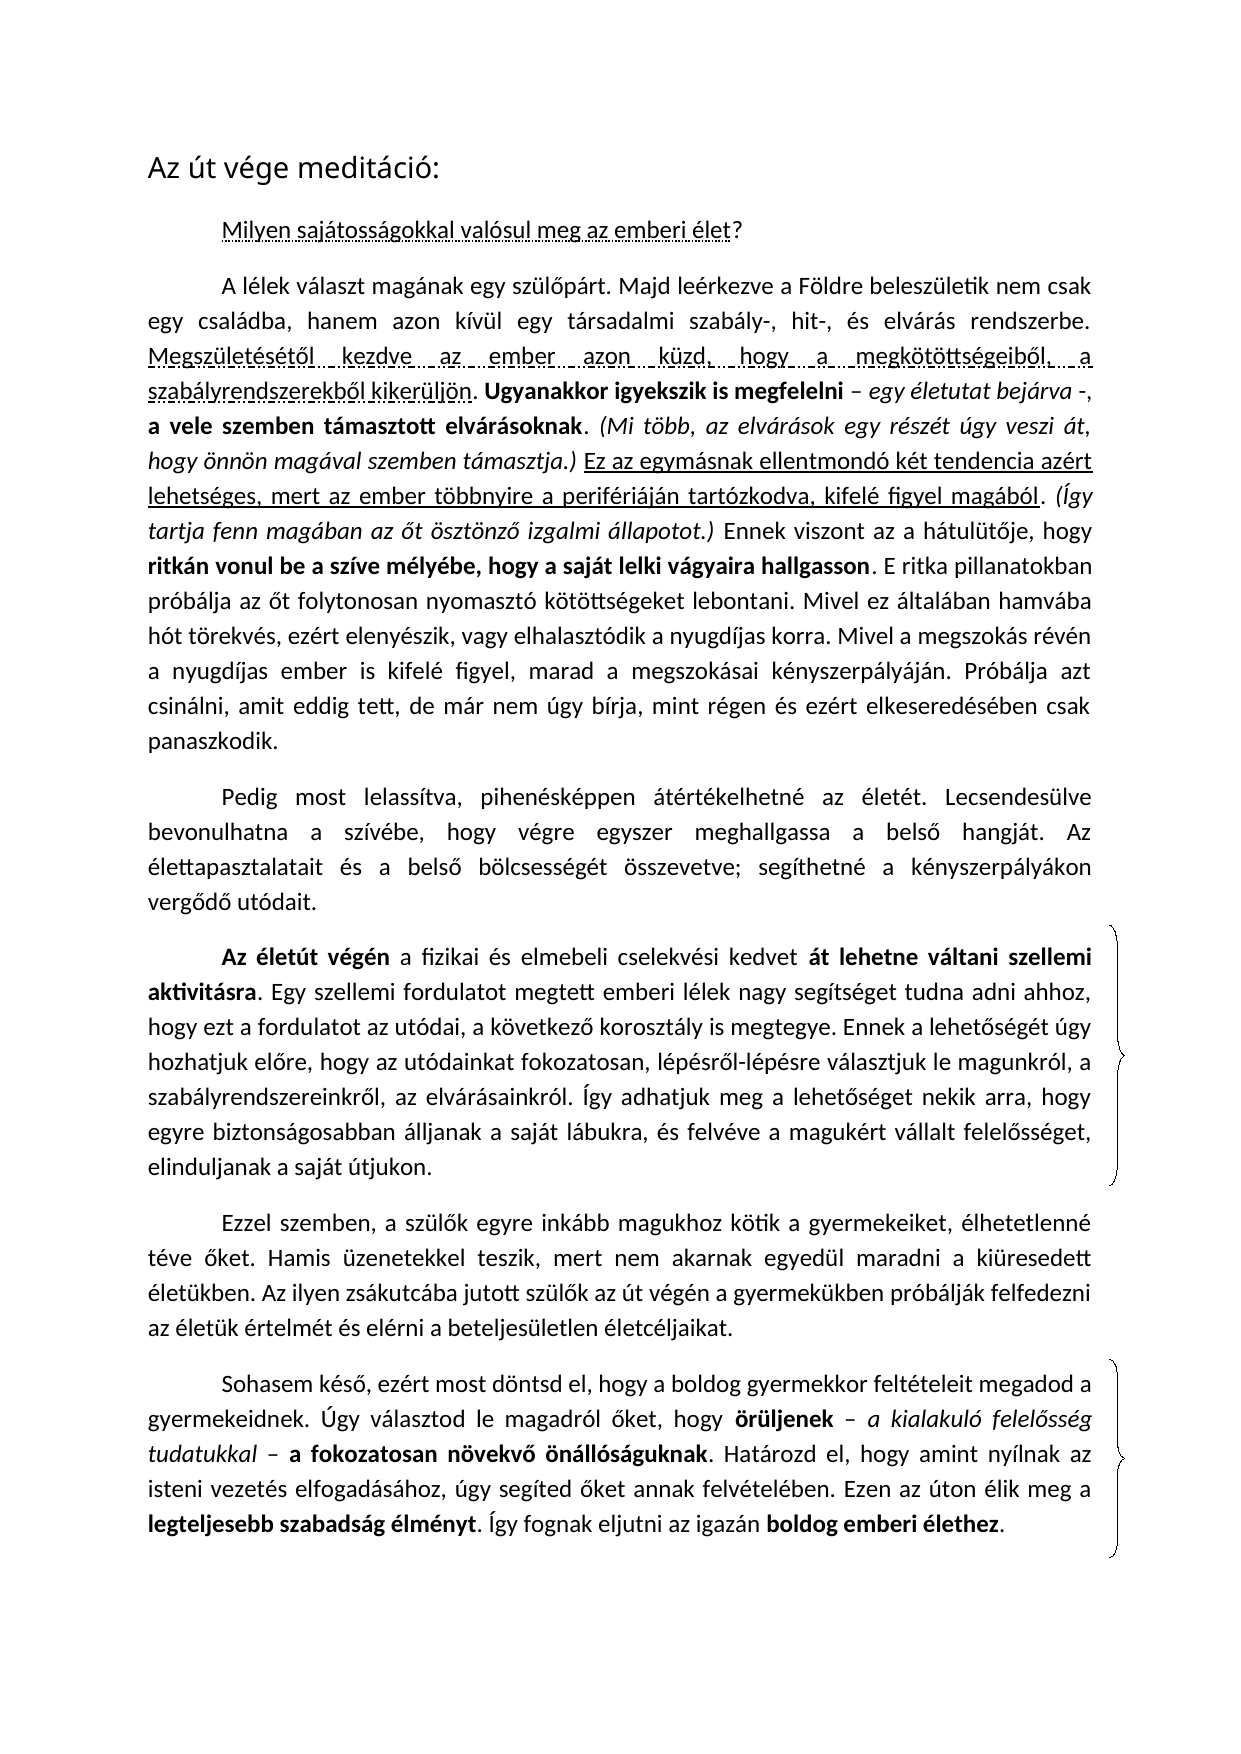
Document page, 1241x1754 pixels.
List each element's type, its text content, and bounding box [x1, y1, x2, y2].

text Ezzel szemben, a szülők egyre inkább magukhoz kötik a gyermekeiket, élhetetlenné téve őket. Hamis üzenetekkel teszik, mert nem akarnak egyedül maradni a kiüresedett életükben. Az ilyen zsákutcába jutott szülők az út végén a gyermekükben próbálják felfedezni az életük értelmét és elérni a beteljesületlen életcéljaikat. [148, 1207, 1093, 1343]
text Az életút végén a fizikai és elmebeli cselekvési kedvet át lehetne váltani szellemi aktivitásra. Egy szellemi fordulatot megtett emberi lélek nagy segítséget tudna adni ahhoz, hogy ezt a fordulatot az utódai, a következő korosztály is megtegye. Ennek a lehetőségét úgy hozhatjuk előre, hogy az utódainkat fokozatosan, lépésről-lépésre választjuk le magunkról, a szabályrendszereinkről, az elvárásainkról. Így adhatjuk meg a lehetőséget nekik arra, hogy egyre biztonságosabban álljanak a saját lábukra, és felvéve a magukért vállalt felelősséget, elinduljanak a saját útjukon. [148, 942, 1093, 1182]
text Milyen sajátosságokkal valósul meg az emberi élet? [148, 214, 1093, 244]
text Pedig most lelassítva, pihenésképpen átértékelhetné az életét. Lecsendesülve bevonulhatna a szívébe, hogy végre egyszer meghallgassa a belső hangját. Az élettapasztalatait és a belső bölcsességét összevetve; segíthetné a kényszerpályákon vergődő utódait. [148, 781, 1093, 916]
text A lélek választ magának egy szülőpárt. Majd leérkezve a Földre beleszületik nem csak egy családba, hanem azon kívül egy társadalmi szabály-, hit-, és elvárás rendszerbe. Megszületésétől kezdve az ember azon küzd, hogy a megkötöttségeiből, a szabályrendszerekből kikerüljön. Ugyanakkor igyekszik is megfelelni – egy életutat bejárva -, a vele szemben támasztott elvárásoknak. (Mi több, az elvárások egy részét úgy veszi át, hogy önnön magával szemben támasztja.) Ez az egymásnak ellentmondó két tendencia azért lehetséges, mert az ember többnyire a perifériáján tartózkodva, kifelé figyel magából. (Így tartja fenn magában az őt ösztönző izgalmi állapotot.) Ennek viszont az a hátulütője, hogy ritkán vonul be a szíve mélyébe, hogy a saját lelki vágyaira hallgasson. E ritka pillanatokban próbálja az őt folytonosan nyomasztó kötöttségeket lebontani. Mivel ez általában hamvába hót törekvés, ezért elenyészik, vagy elhalasztódik a nyugdíjas korra. Mivel a megszokás révén a nyugdíjas ember is kifelé figyel, marad a megszokásai kényszerpályáján. Próbálja azt csinálni, amit eddig tett, de már nem úgy bírja, mint régen és ezért elkeseredésében csak panaszkodik. [148, 270, 1093, 755]
text Az út vége meditáció: [148, 148, 1093, 187]
text Sohasem késő, ezért most döntsd el, hogy a boldog gyermekkor feltételeit megadod a gyermekeidnek. Úgy választod le magadról őket, hogy örüljenek – a kialakuló felelősség tudatukkal – a fokozatosan növekvő önállóságuknak. Határozd el, hogy amint nyílnak az isteni vezetés elfogadásához, úgy segíted őket annak felvételében. Ezen az úton élik meg a legteljesebb szabadság élményt. Így fognak eljutni az igazán boldog emberi élethez. [148, 1368, 1093, 1539]
